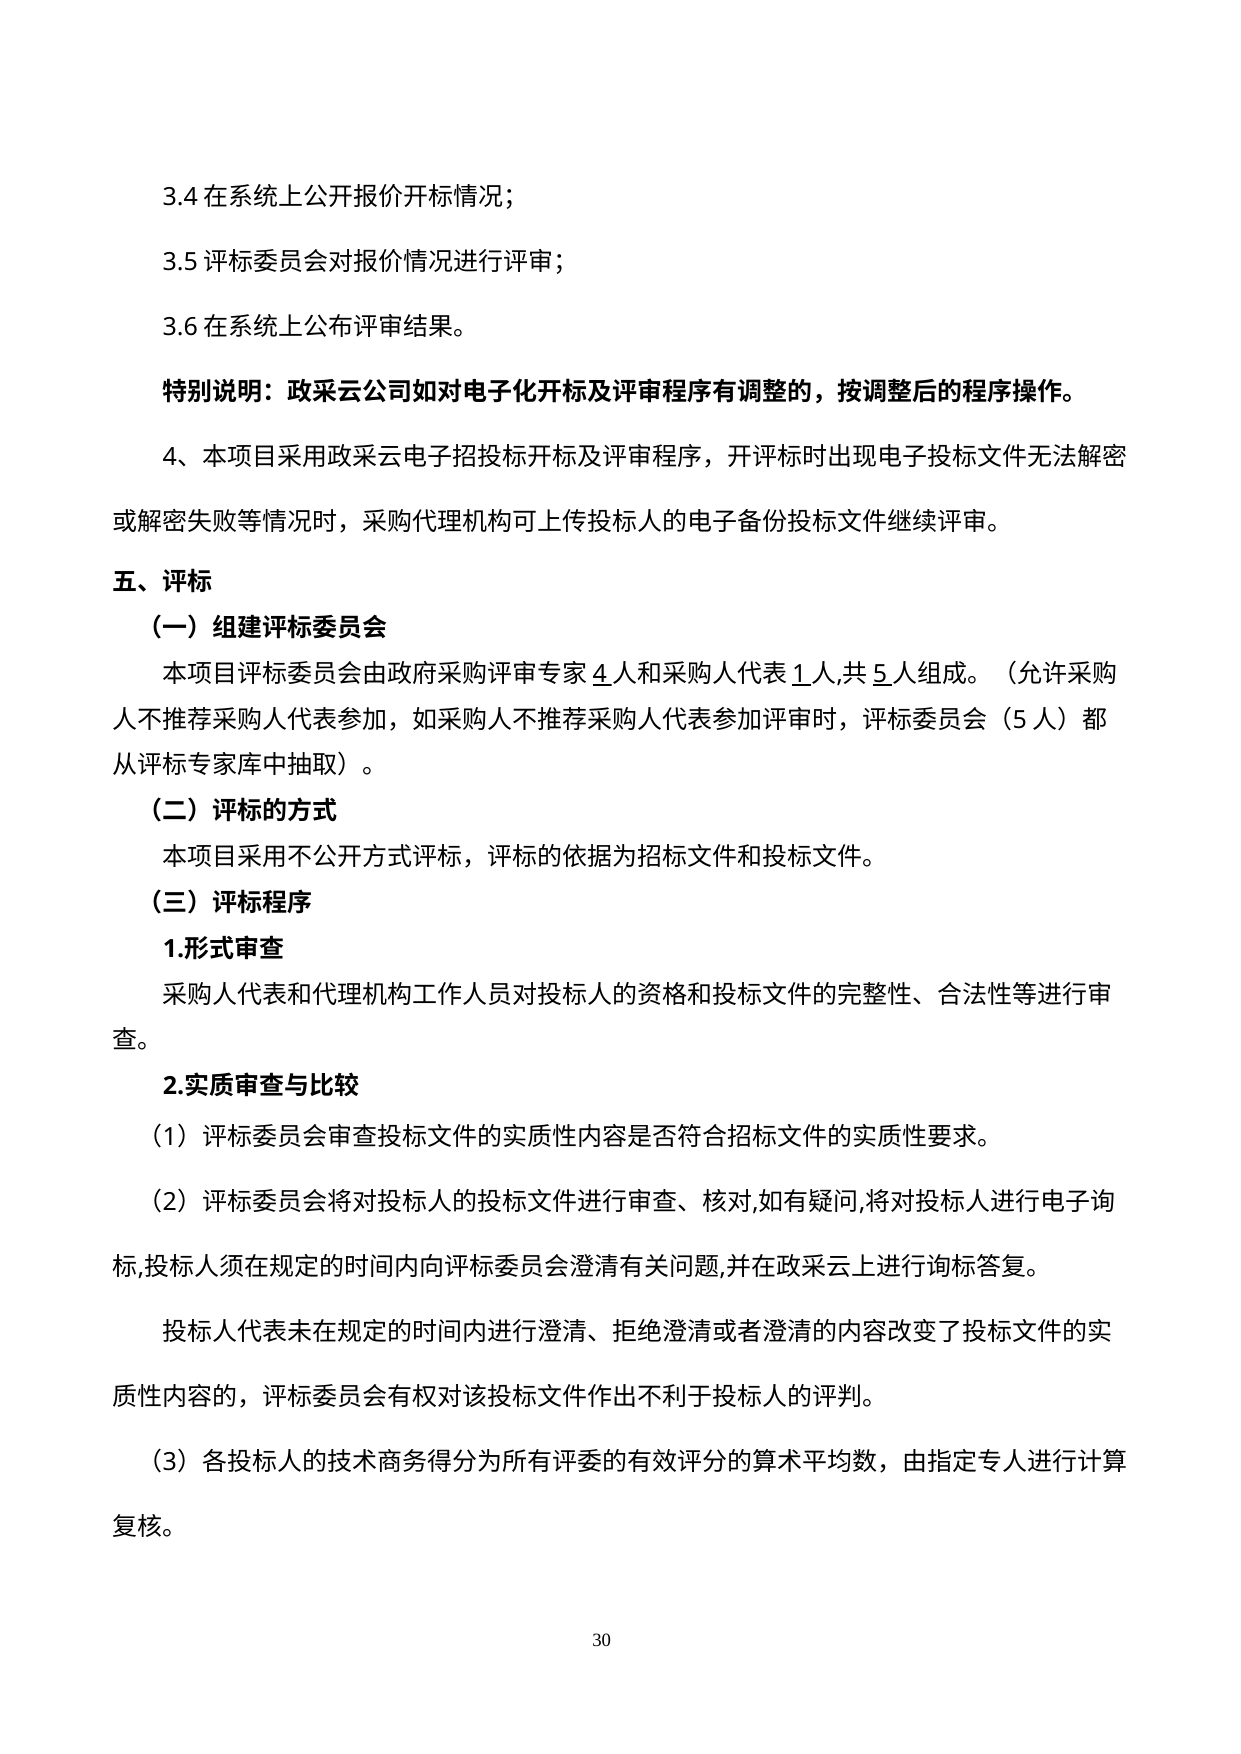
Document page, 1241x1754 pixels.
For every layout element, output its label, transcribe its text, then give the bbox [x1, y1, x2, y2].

text 4、本项目采用政采云电子招投标开标及评审程序，开评标时出现电子投标文件无法解密或解密失败等情况时，采购代理机构可上传投标人的电子备份投标文件继续评审。 [112, 422, 1128, 552]
text 投标人代表未在规定的时间内进行澄清、拒绝澄清或者澄清的内容改变了投标文件的实质性内容的，评标委员会有权对该投标文件作出不利于投标人的评判。 [112, 1297, 1128, 1427]
text （1）评标委员会审查投标文件的实质性内容是否符合招标文件的实质性要求。 [112, 1102, 1128, 1167]
text 3.4在系统上公开报价开标情况； [112, 162, 1128, 227]
text （2）评标委员会将对投标人的投标文件进行审查、核对,如有疑问,将对投标人进行电子询标,投标人须在规定的时间内向评标委员会澄清有关问题,并在政采云上进行询标答复。 [112, 1167, 1128, 1297]
text （三）评标程序 [112, 873, 1128, 919]
text 本项目采用不公开方式评标，评标的依据为招标文件和投标文件。 [137, 827, 1128, 873]
text 1.形式审查 [112, 919, 1128, 964]
text 2.实质审查与比较 [112, 1056, 1128, 1102]
text （一）组建评标委员会 [137, 598, 1128, 644]
text 五、评标 [112, 552, 1128, 598]
text （二）评标的方式 [112, 781, 1128, 827]
text 特别说明：政采云公司如对电子化开标及评审程序有调整的，按调整后的程序操作。 [112, 357, 1128, 422]
text （3）各投标人的技术商务得分为所有评委的有效评分的算术平均数，由指定专人进行计算复核。 [112, 1427, 1128, 1557]
text 3.5评标委员会对报价情况进行评审； [112, 227, 1128, 292]
text 本项目评标委员会由政府采购评审专家4人和采购人代表1人,共5人组成。（允许采购人不推荐采购人代表参加，如采购人不推荐采购人代表参加评审时，评标委员会（5人）都从评标专家库中抽取）。 [112, 644, 1128, 781]
text 采购人代表和代理机构工作人员对投标人的资格和投标文件的完整性、合法性等进行审查。 [112, 964, 1128, 1056]
text 3.6在系统上公布评审结果。 [112, 292, 1128, 357]
